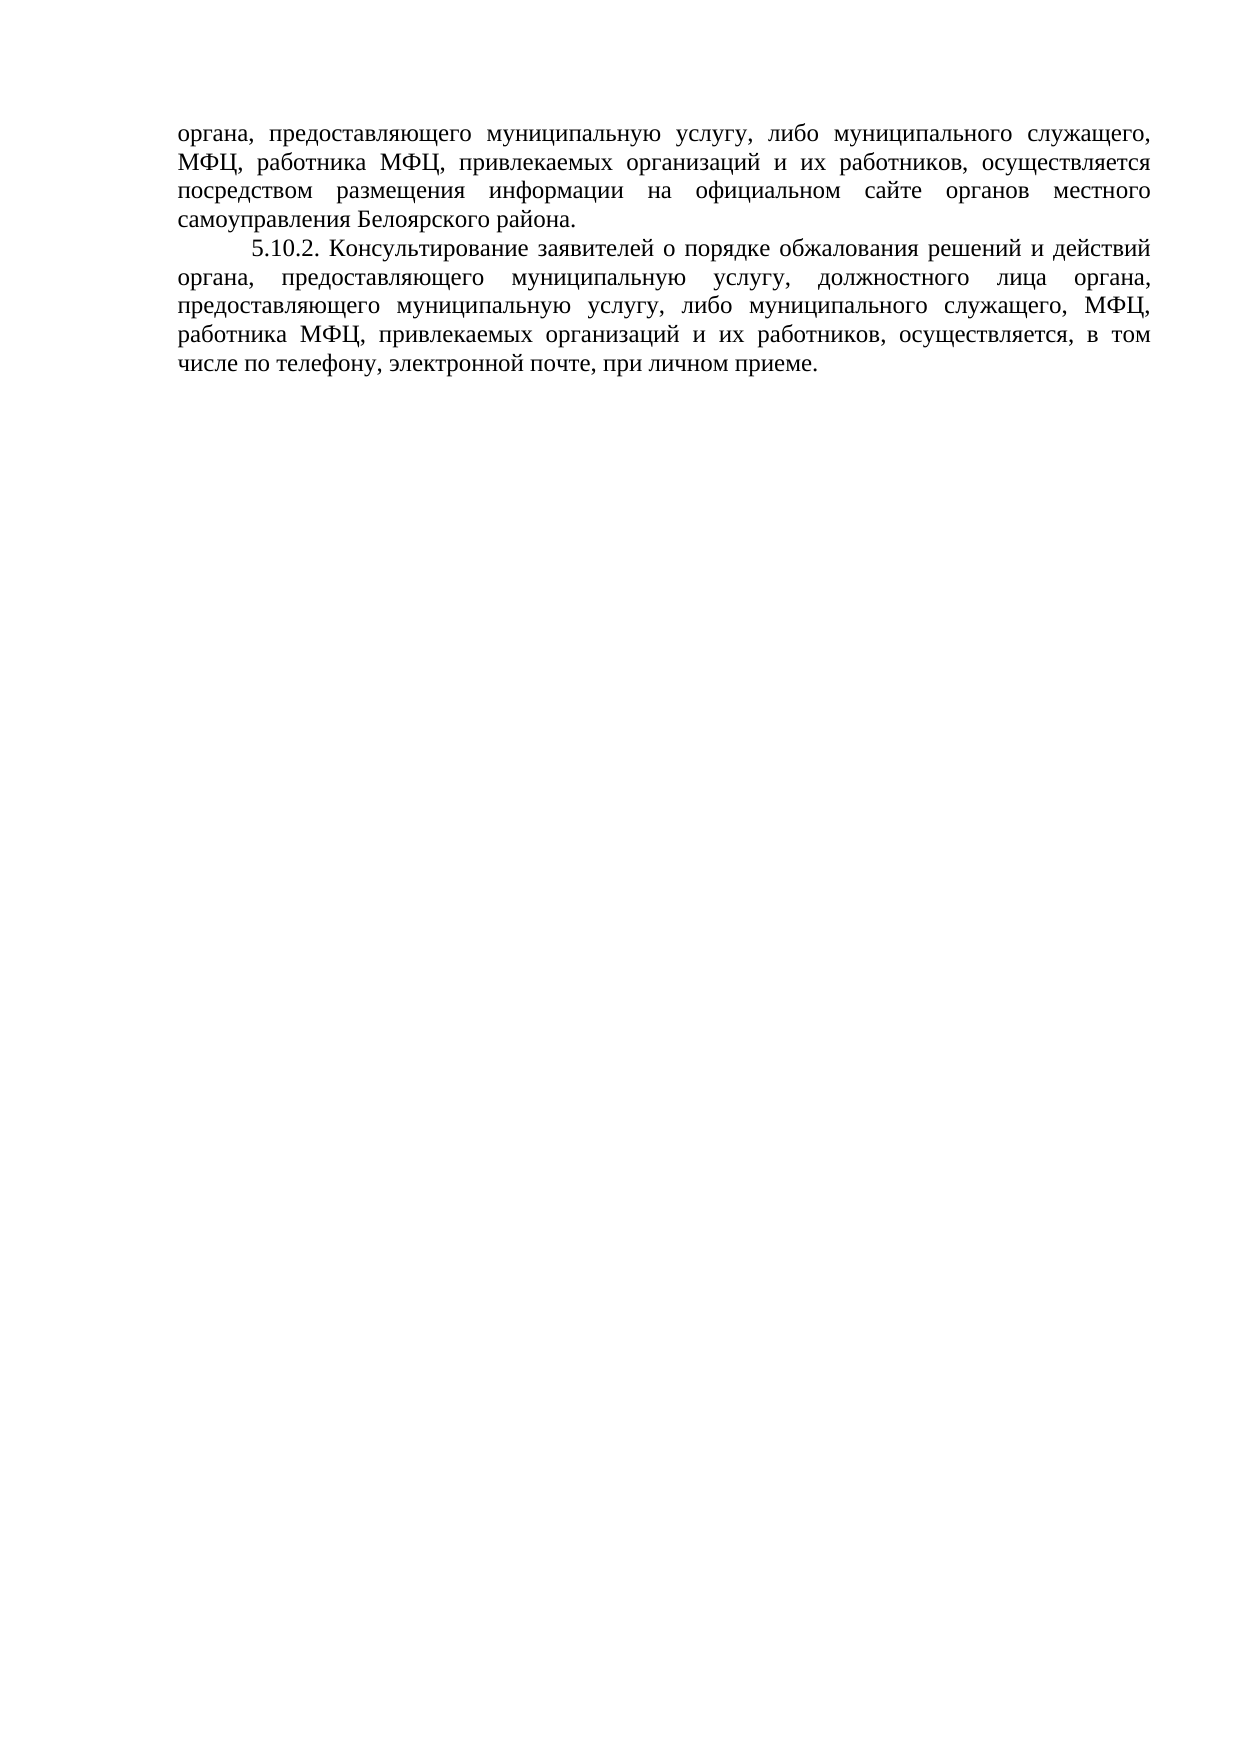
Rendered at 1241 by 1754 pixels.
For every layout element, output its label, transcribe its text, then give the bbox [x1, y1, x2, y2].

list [177, 118, 1152, 233]
list 5.10.2. Консультирование заявителей о порядке обжалования решений и действий органа, предоставляющего муниципальную услугу, должностного лица органа, предоставляющего муниципальную услугу, либо муниципального служащего, МФЦ, работника МФЦ, привлекаемых организаций и их работников, осуществляется, в том числе по телефону, электронной почте, при личном приеме. [177, 233, 1152, 377]
